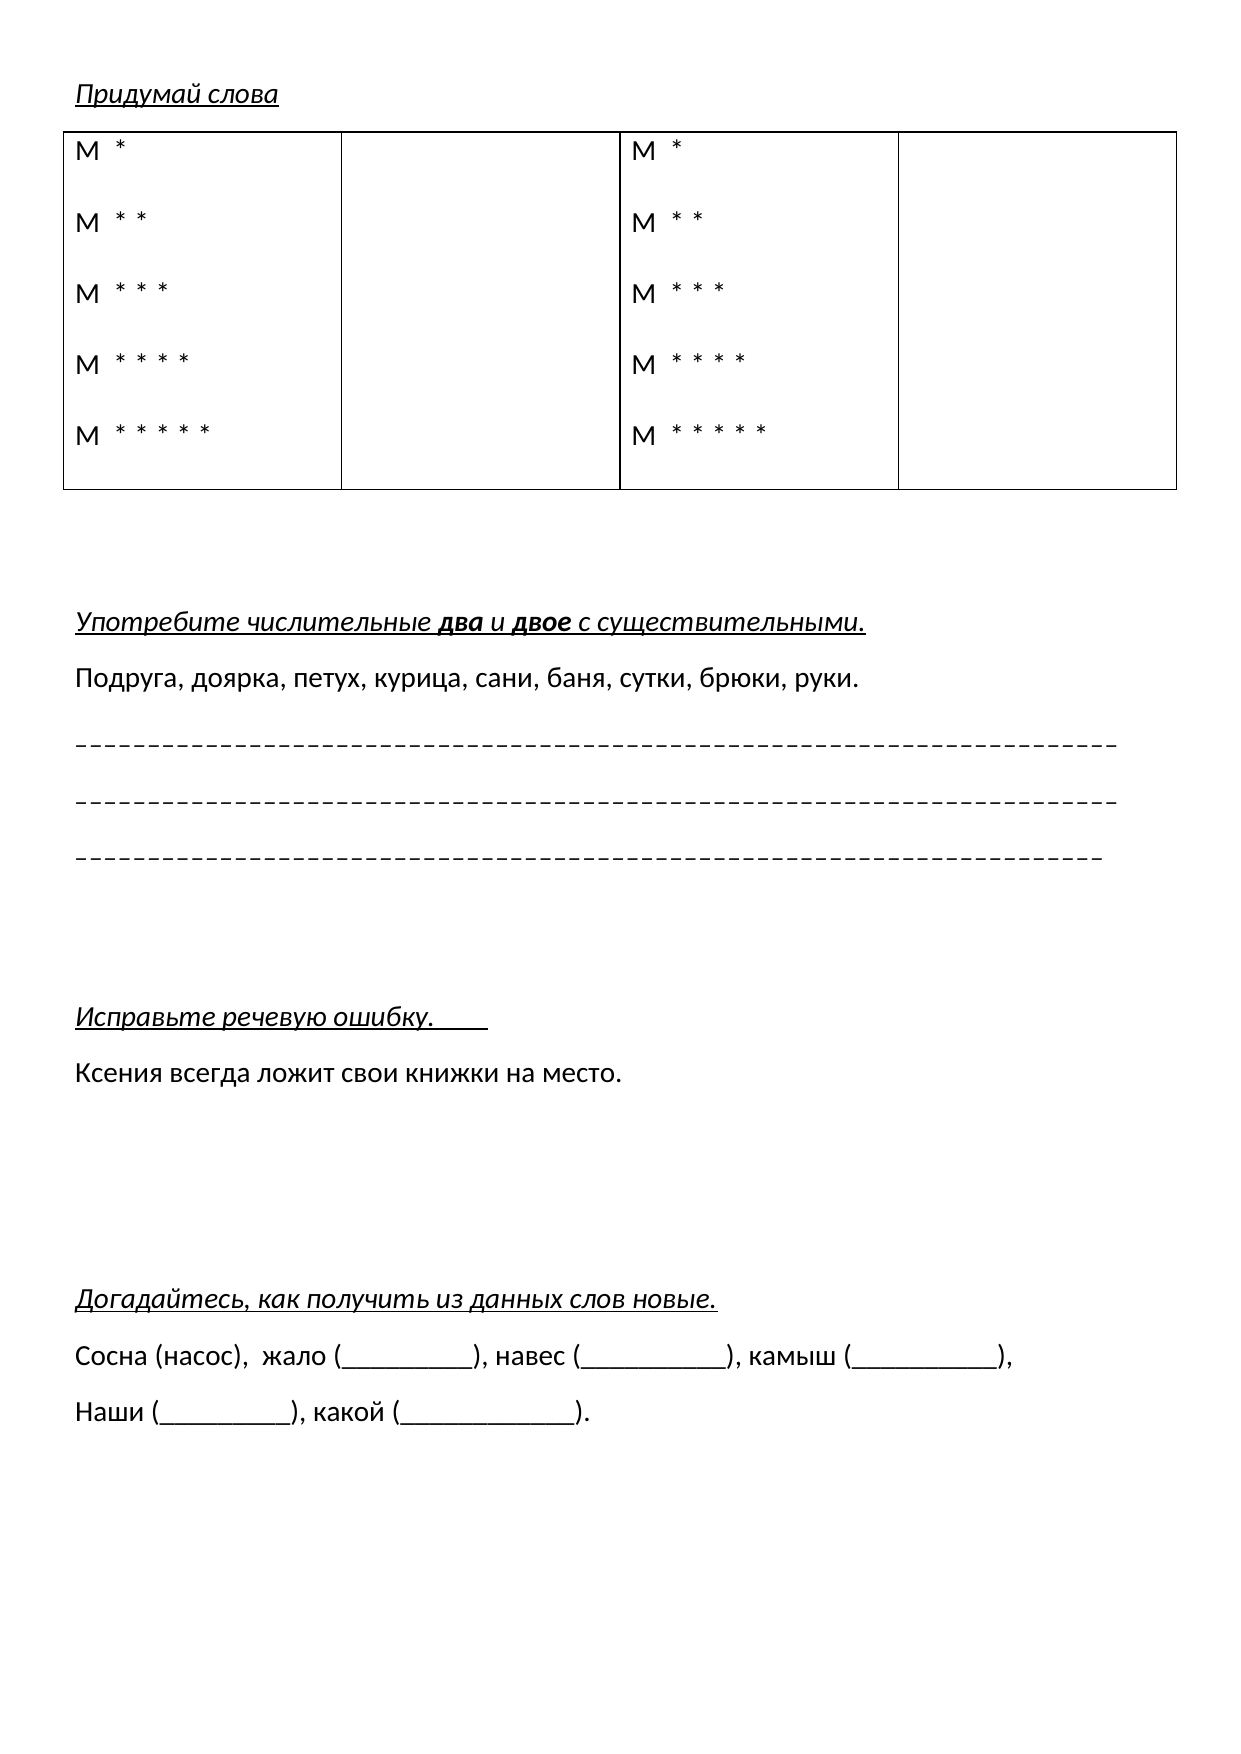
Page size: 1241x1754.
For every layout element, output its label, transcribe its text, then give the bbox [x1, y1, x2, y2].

text Ксения всегда ложит свои книжки на место. [75, 1054, 1165, 1090]
text Придумай слова [75, 75, 1165, 111]
text Подруга, доярка, петух, курица, сани, баня, сутки, брюки, руки. [75, 659, 1165, 695]
text Сосна (насос), жало (_________), навес (__________), камыш (__________), [75, 1337, 1165, 1372]
text _______________________________________________________________________ [75, 828, 1165, 864]
text ________________________________________________________________________ [75, 772, 1165, 808]
table_header М * М * * М * * * М * * * * М * * * * * [621, 133, 898, 489]
table_header [342, 133, 619, 489]
table_header [899, 133, 1176, 489]
table_header М * М * * М * * * М * * * * М * * * * * [64, 133, 341, 489]
text Употребите числительные два и двое с существительными. [75, 603, 1165, 638]
text ________________________________________________________________________ [75, 716, 1165, 751]
text Исправьте речевую ошибку. [75, 998, 1165, 1033]
text Догадайтесь, как получить из данных слов новые. [75, 1280, 1165, 1316]
text Наши (_________), какой (____________). [75, 1393, 1165, 1429]
